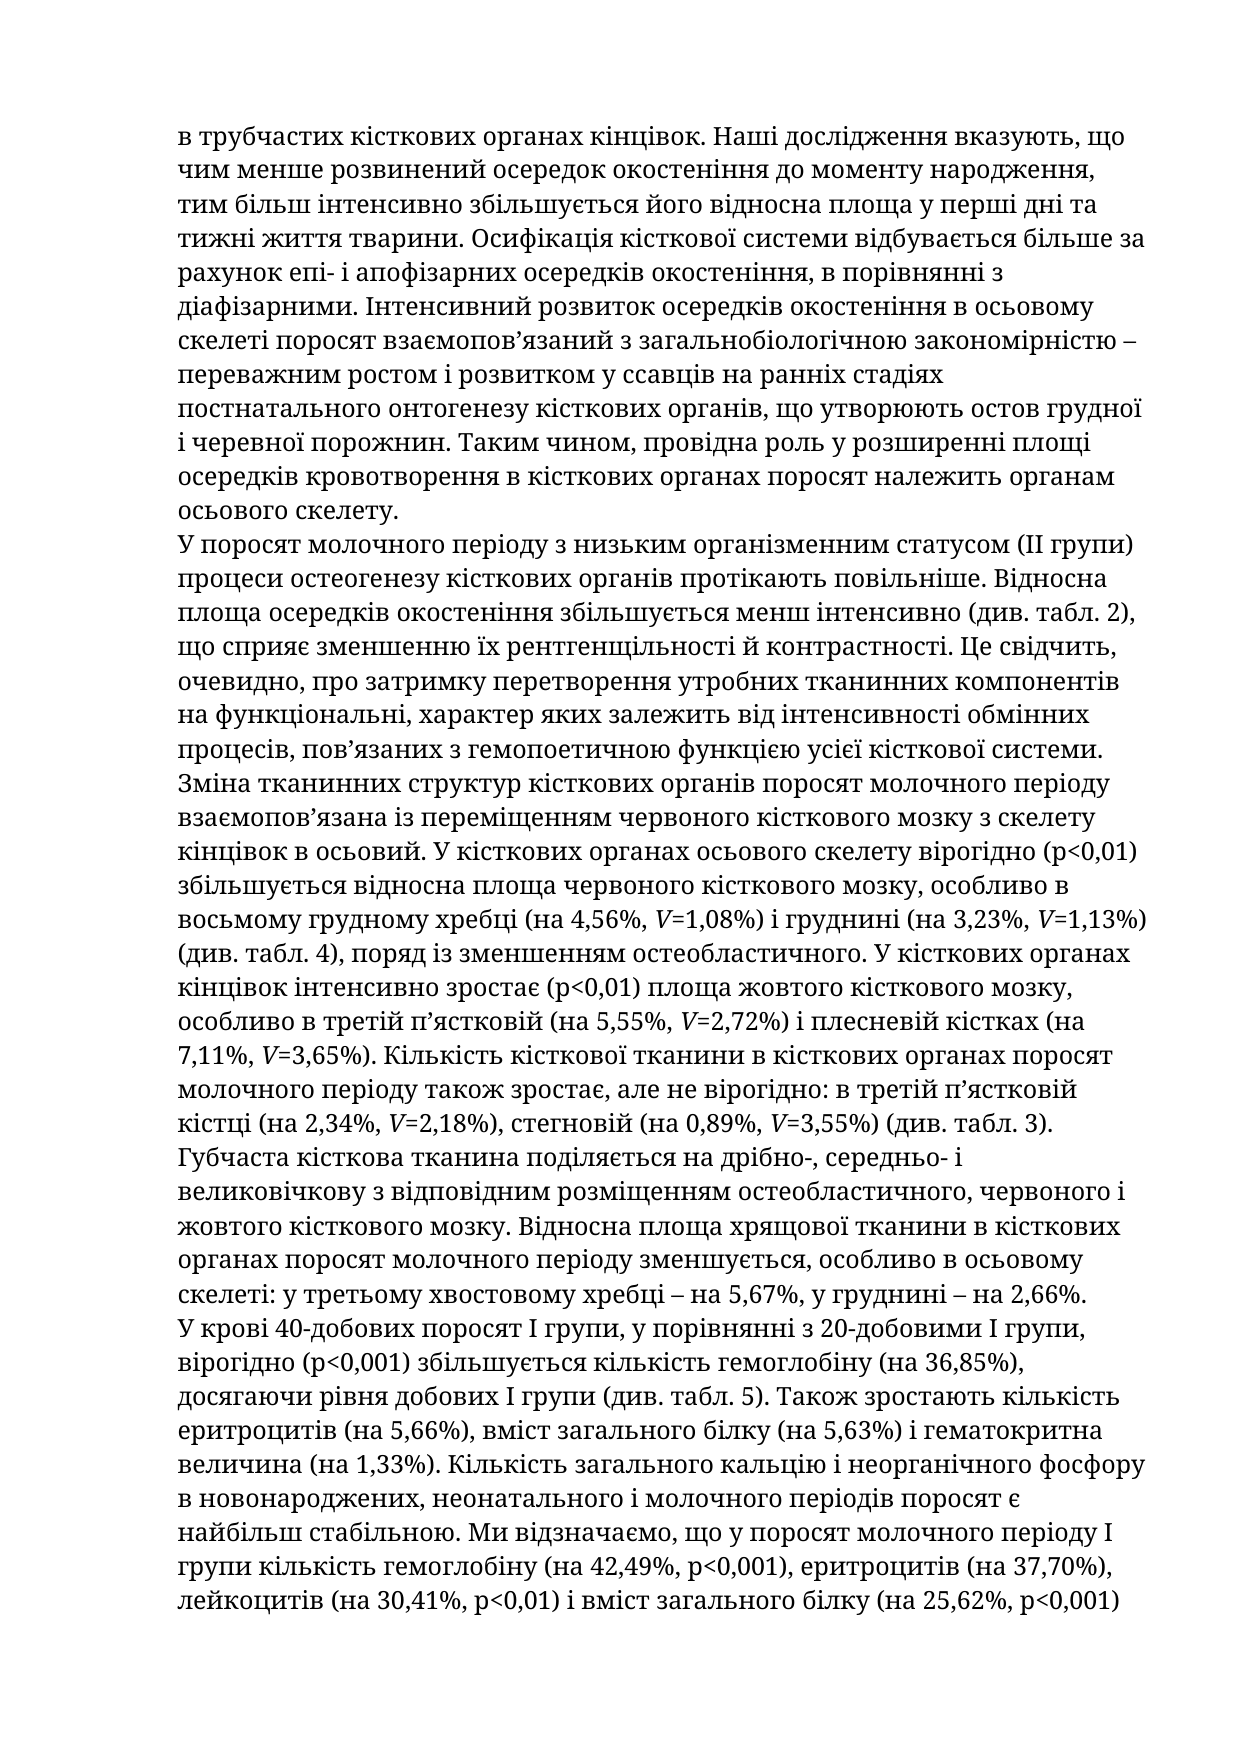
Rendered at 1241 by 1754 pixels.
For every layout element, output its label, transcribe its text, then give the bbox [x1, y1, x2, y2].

text Зміна тканинних структур кісткових органів поросят молочного періоду взаємопов’язана із переміщенням червоного кісткового мозку з скелету кінцівок в осьовий. У кісткових органах осьового скелету вірогідно (р<0,01) збільшується відносна площа червоного кісткового мозку, особливо в восьмому грудному хребці (на 4,56%, V=1,08%) і груднині (на 3,23%, V=1,13%) (див. табл. 4), поряд із зменшенням остеобластичного. У кісткових органах кінцівок інтенсивно зростає (р<0,01) площа жовтого кісткового мозку, особливо в третій п’ястковій (на 5,55%, V=2,72%) і плесневій кістках (на 7,11%, V=3,65%). Кількість кісткової тканини в кісткових органах поросят молочного періоду також зростає, але не вірогідно: в третій п’ястковій кістці (на 2,34%, V=2,18%), стегновій (на 0,89%, V=3,55%) (див. табл. 3). Губчаста кісткова тканина поділяється на дрібно-, середньо- і великовічкову з відповідним розміщенням остеобластичного, червоного і жовтого кісткового мозку. Відносна площа хрящової тканини в кісткових органах поросят молочного періоду зменшується, особливо в осьовому скелеті: у третьому хвостовому хребці – на 5,67%, у груднині – на 2,66%. [177, 765, 1152, 1310]
text У поросят молочного періоду з низьким організменним статусом (II групи) процеси остеогенезу кісткових органів протікають повільніше. Відносна площа осередків окостеніння збільшується менш інтенсивно (див. табл. 2), що сприяє зменшенню їх рентгенщільності й контрастності. Це свідчить, очевидно, про затримку перетворення утробних тканинних компонентів на функціональні, характер яких залежить від інтенсивності обмінних процесів, пов’язаних з гемопоетичною функцією усієї кісткової системи. [177, 527, 1152, 765]
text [177, 1310, 1152, 1617]
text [177, 118, 1152, 527]
